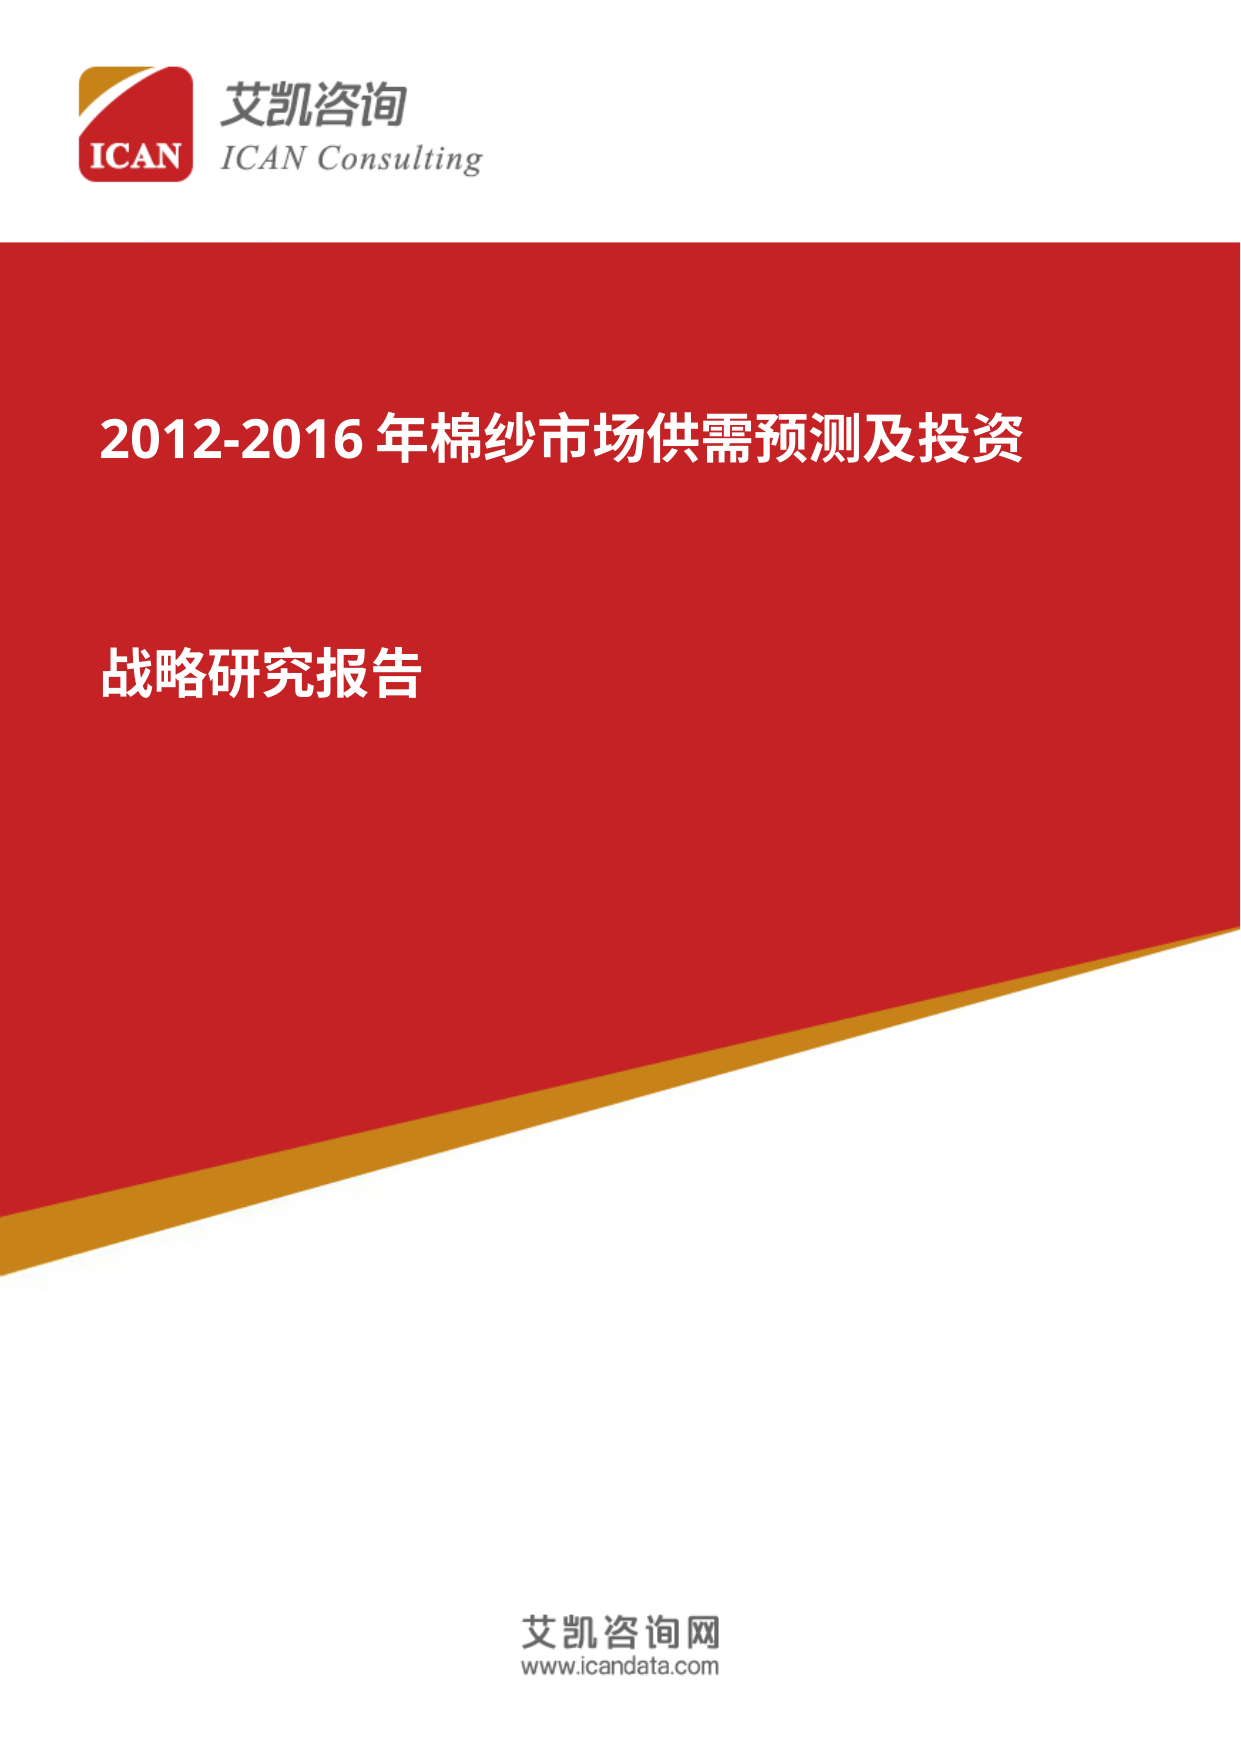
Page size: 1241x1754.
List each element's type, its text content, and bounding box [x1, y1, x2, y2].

picture [0, 5, 1241, 1754]
subtitle 2012-2016年棉纱市场供需预测及投资战略研究报告 [99, 386, 1053, 718]
